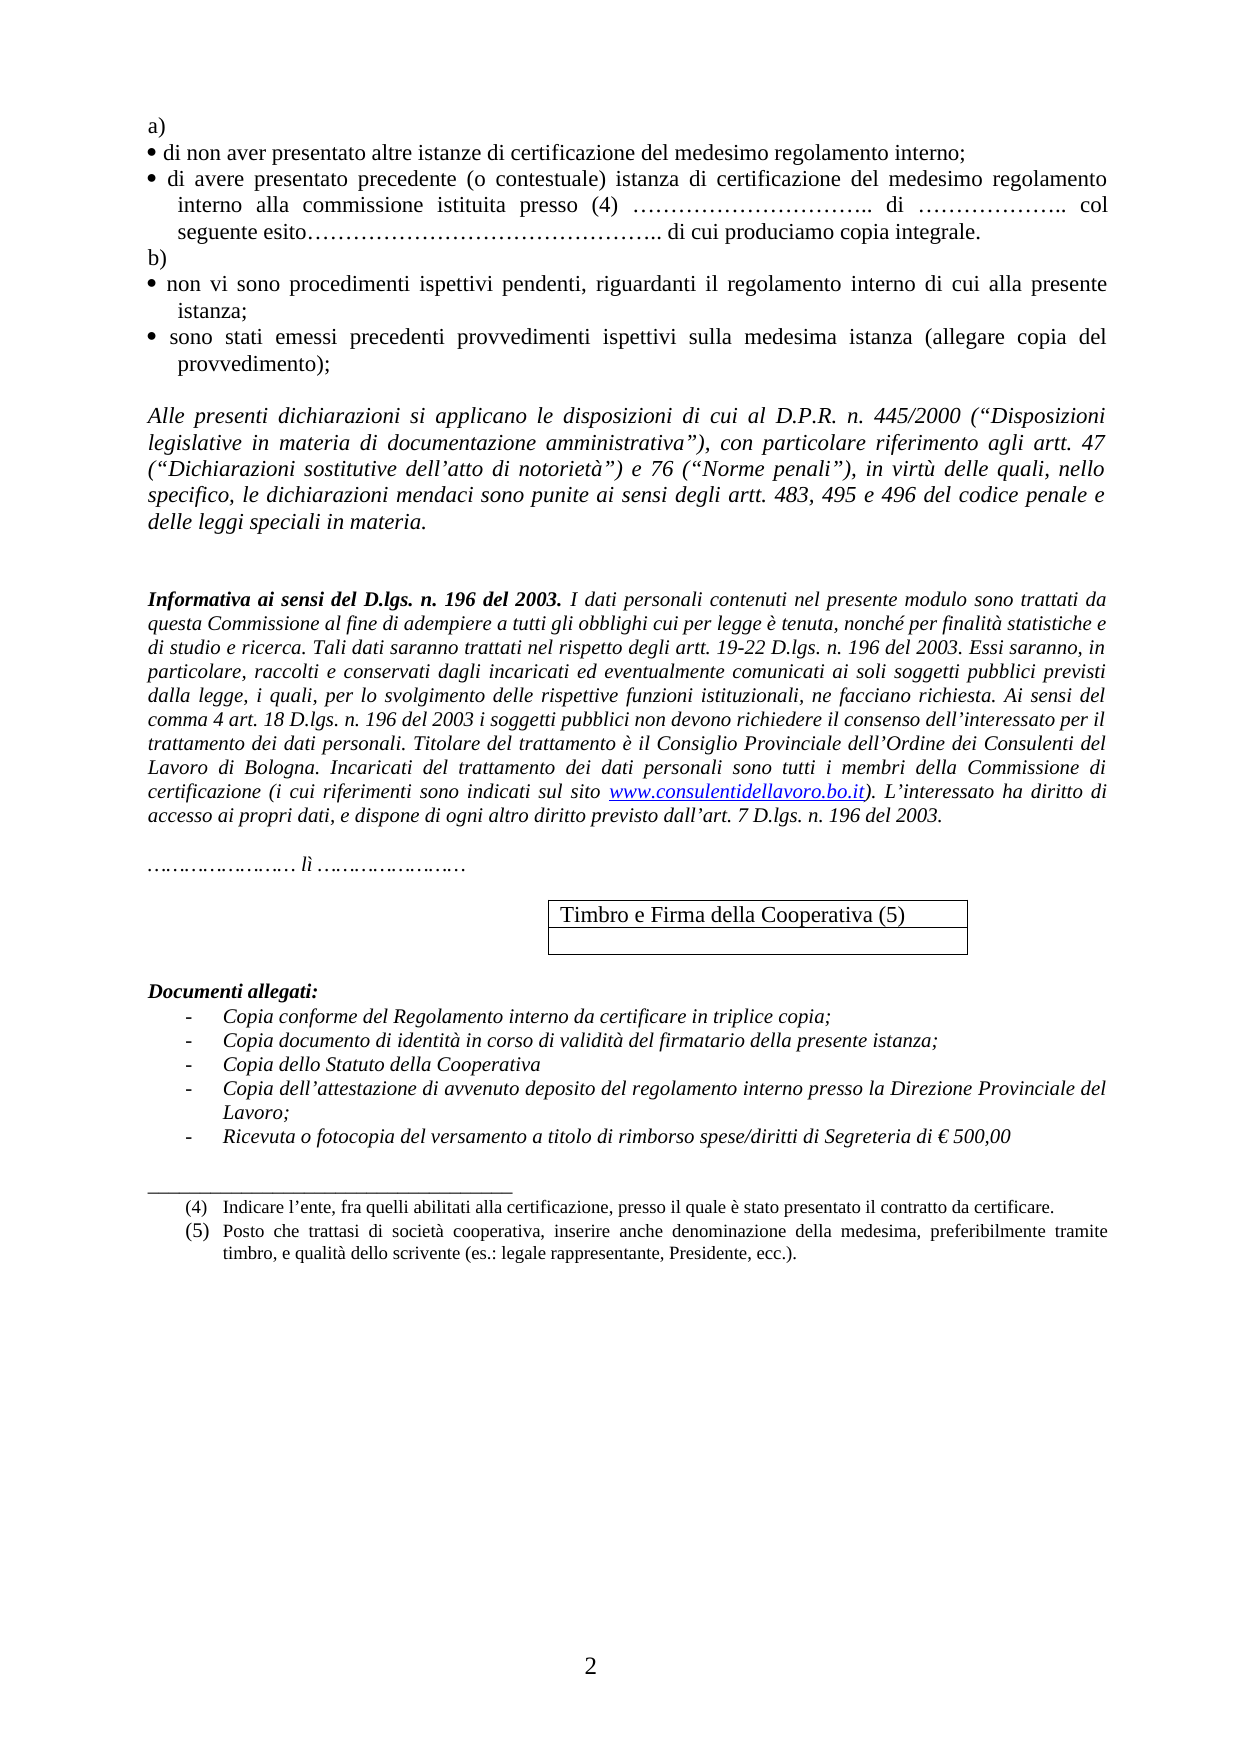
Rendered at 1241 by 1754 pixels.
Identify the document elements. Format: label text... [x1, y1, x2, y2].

text b) [148, 244, 1109, 271]
text Documenti allegati: [148, 979, 1109, 1003]
text …………………… lì …………………… [148, 851, 1109, 876]
table_cell [549, 928, 967, 954]
table_header Timbro e Firma della Cooperativa (5) [549, 901, 967, 927]
text di non aver presentato altre istanze di certificazione del medesimo regolamento interno; [148, 139, 1109, 165]
text non vi sono procedimenti ispettivi pendenti, riguardanti il regolamento interno di cui alla presente istanza; [148, 271, 1109, 323]
list Posto che trattasi di società cooperativa, inserire anche denominazione della medesima, preferibilmente tramite timbro, e qualità dello scrivente (es.: legale rappresentante, Presidente, ecc.). [185, 1218, 1109, 1263]
list Copia dello Statuto della Cooperativa [185, 1052, 1109, 1076]
text sono stati emessi precedenti provvedimenti ispettivi sulla medesima istanza (allegare copia del provvedimento); [148, 323, 1109, 376]
list Copia documento di identità in corso di validità del firmatario della presente istanza; [185, 1028, 1109, 1052]
text di avere presentato precedente (o contestuale) istanza di certificazione del medesimo regolamento interno alla commissione istituita presso (4) ………………………….. di ……………….. col seguente esito……………………………………….. di cui produciamo copia integrale. [148, 165, 1109, 244]
text ___________________________________ [148, 1172, 1109, 1196]
list Indicare l’ente, fra quelli abilitati alla certificazione, presso il quale è stato presentato il contratto da certificare. [185, 1196, 1109, 1218]
list Copia dell’attestazione di avvenuto deposito del regolamento interno presso del Lavoro; [185, 1076, 1109, 1124]
list Ricevuta o fotocopia del versamento a titolo di rimborso spese/diritti di Segreteria di € 500,00 [185, 1124, 1109, 1148]
text Alle presenti dichiarazioni si applicano le disposizioni di cui al D.P.R. n. 445/2000 (“Disposizioni legislative in materia di documentazione amministrativa”), con particolare riferimento agli artt. 47 (“Dichiarazioni sostitutive dell’atto di notorietà”) e 76 (“Norme penali”), in virtù delle quali, nello specifico, le dichiarazioni mendaci sono punite ai sensi degli artt. 483, 495 e 496 del codice penale e delle leggi speciali in materia. [148, 402, 1109, 534]
text a) [148, 112, 1109, 139]
text Informativa ai sensi del D.lgs. n. 196 del 2003. I dati personali contenuti nel presente modulo sono trattati da questa Commissione al fine di adempiere a tutti gli obblighi cui per legge è tenuta, nonché per finalità statistiche e di studio e ricerca. Tali dati saranno trattati nel rispetto degli artt. 19-22 D.lgs. n. 196 del 2003. Essi saranno, in particolare, raccolti e conservati dagli incaricati ed eventualmente comunicati ai soli soggetti pubblici previsti dalla legge, i quali, per lo svolgimento delle rispettive funzioni istituzionali, ne facciano richiesta. Ai sensi del comma 4 art. 18 D.lgs. n. 196 del 2003 i soggetti pubblici non devono richiedere il consenso dell’interessato per il trattamento dei dati personali. Titolare del trattamento è il Consiglio Provinciale dell’Ordine dei Consulenti del Lavoro di Bologna. Incaricati del trattamento dei dati personali sono tutti i membri della Commissione di certificazione (i cui riferimenti sono indicati sul sito www.consulentidellavoro.bo.it). L’interessato ha diritto di accesso ai propri dati, e dispone di ogni altro diritto previsto dall’art. 7 D.lgs. n. 196 del 2003. [148, 587, 1109, 827]
list Copia conforme del Regolamento interno da certificare in triplice copia; [185, 1003, 1109, 1028]
